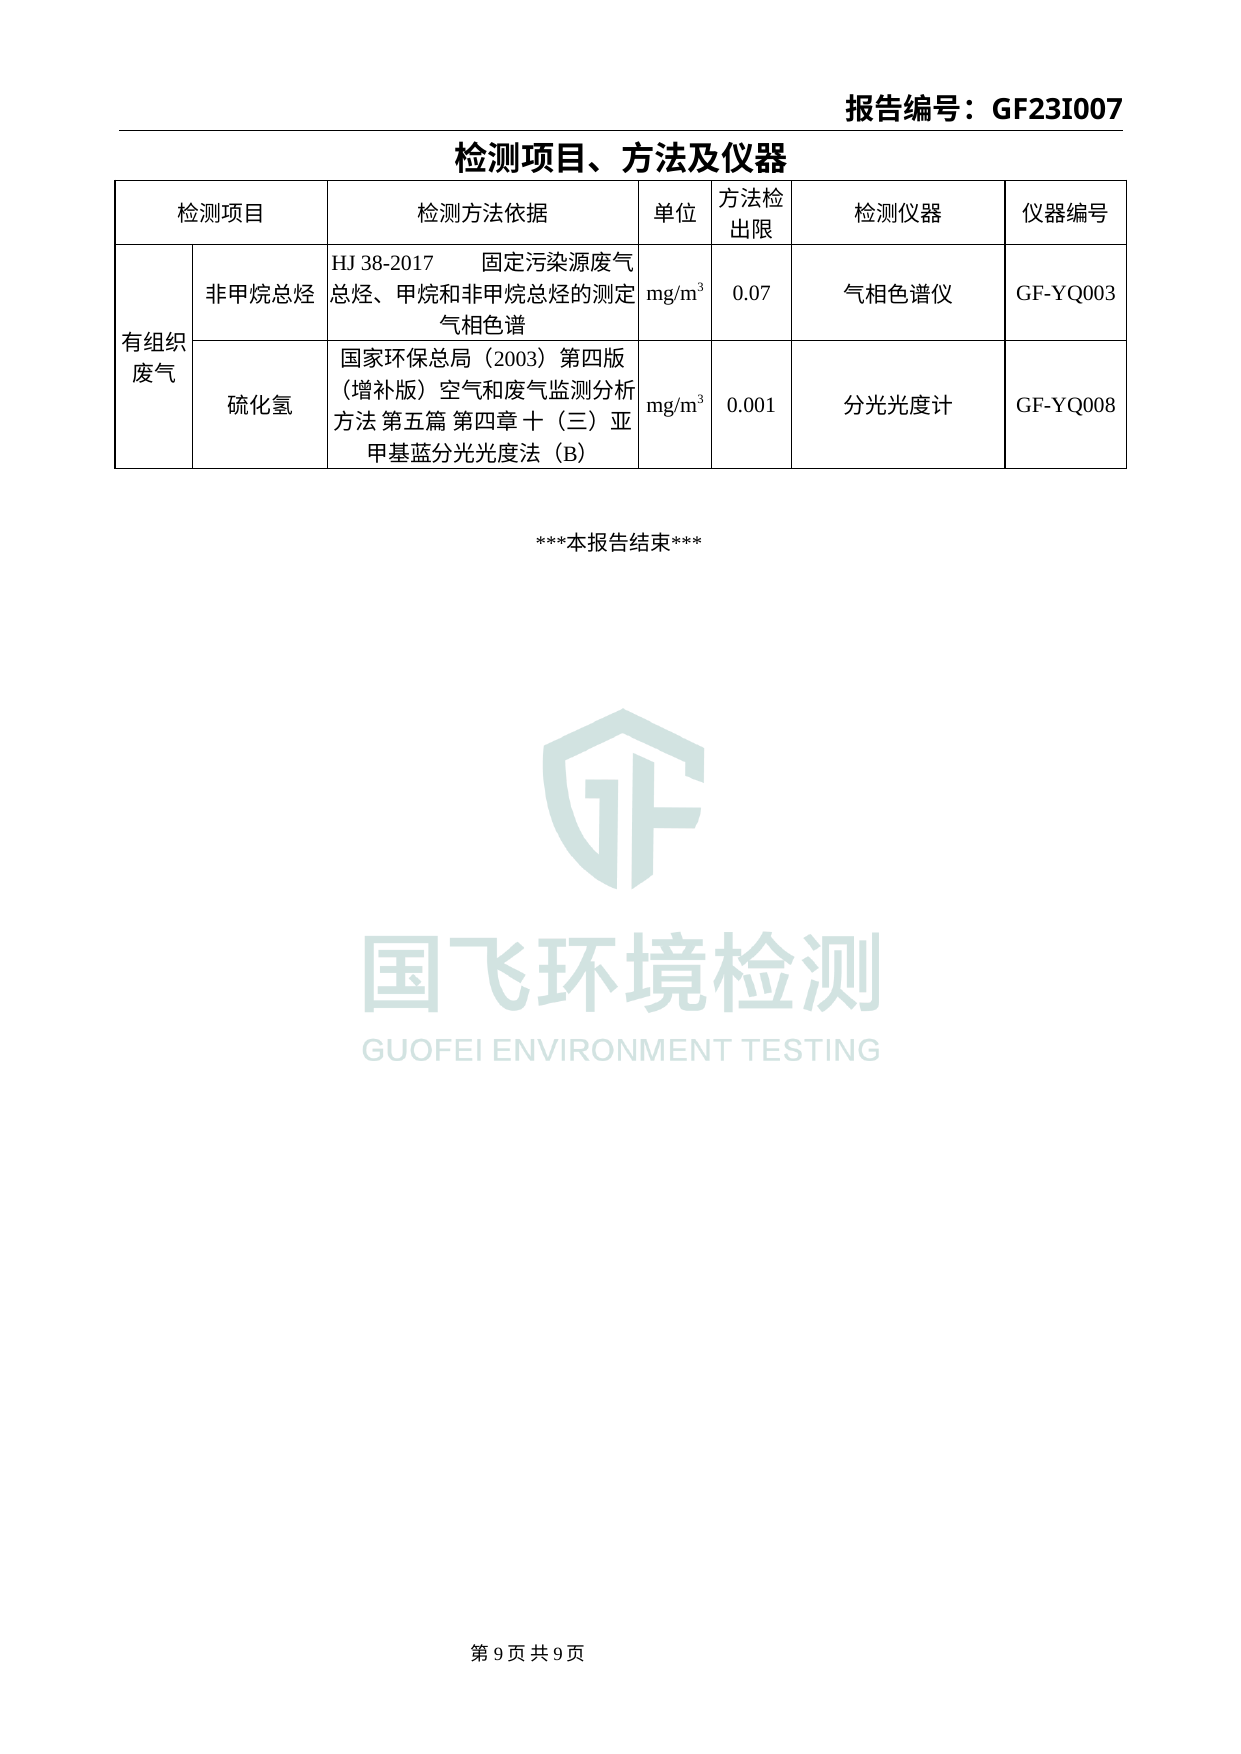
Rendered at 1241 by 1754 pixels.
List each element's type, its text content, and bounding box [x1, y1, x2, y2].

table_cell GF-YQ003 [1006, 245, 1126, 340]
table_cell 国家环保总局（2003）第四版（增补版）空气和废气监测分析方法 第五篇 第四章 十（三）亚甲基蓝分光光度法（B） [328, 341, 638, 468]
table_cell 非甲烷总烃 [193, 245, 327, 340]
table_header 检测仪器 [792, 181, 1004, 244]
table_cell 分光光度计 [792, 341, 1004, 468]
table_header 方法检出限 [712, 181, 791, 244]
table_cell HJ 38-2017 固定污染源废气 总烃、甲烷和非甲烷总烃的测定 气相色谱 [328, 245, 638, 340]
table_cell 气相色谱仪 [792, 245, 1004, 340]
table_cell GF-YQ008 [1006, 341, 1126, 468]
table_cell 0.001 [712, 341, 791, 468]
table_cell 硫化氢 [193, 341, 327, 468]
table_header 检测方法依据 [328, 181, 638, 244]
table_cell mg/m3 [639, 245, 711, 340]
table_cell 有组织废气 [116, 245, 192, 468]
table_header 检测项目 [116, 181, 327, 244]
table_header 仪器编号 [1006, 181, 1126, 244]
table_cell mg/m3 [639, 341, 711, 468]
text 检测项目、方法及仪器 [119, 131, 1123, 179]
table_header 单位 [639, 181, 711, 244]
table_cell 0.07 [712, 245, 791, 340]
text ***本报告结束*** [119, 526, 1123, 556]
